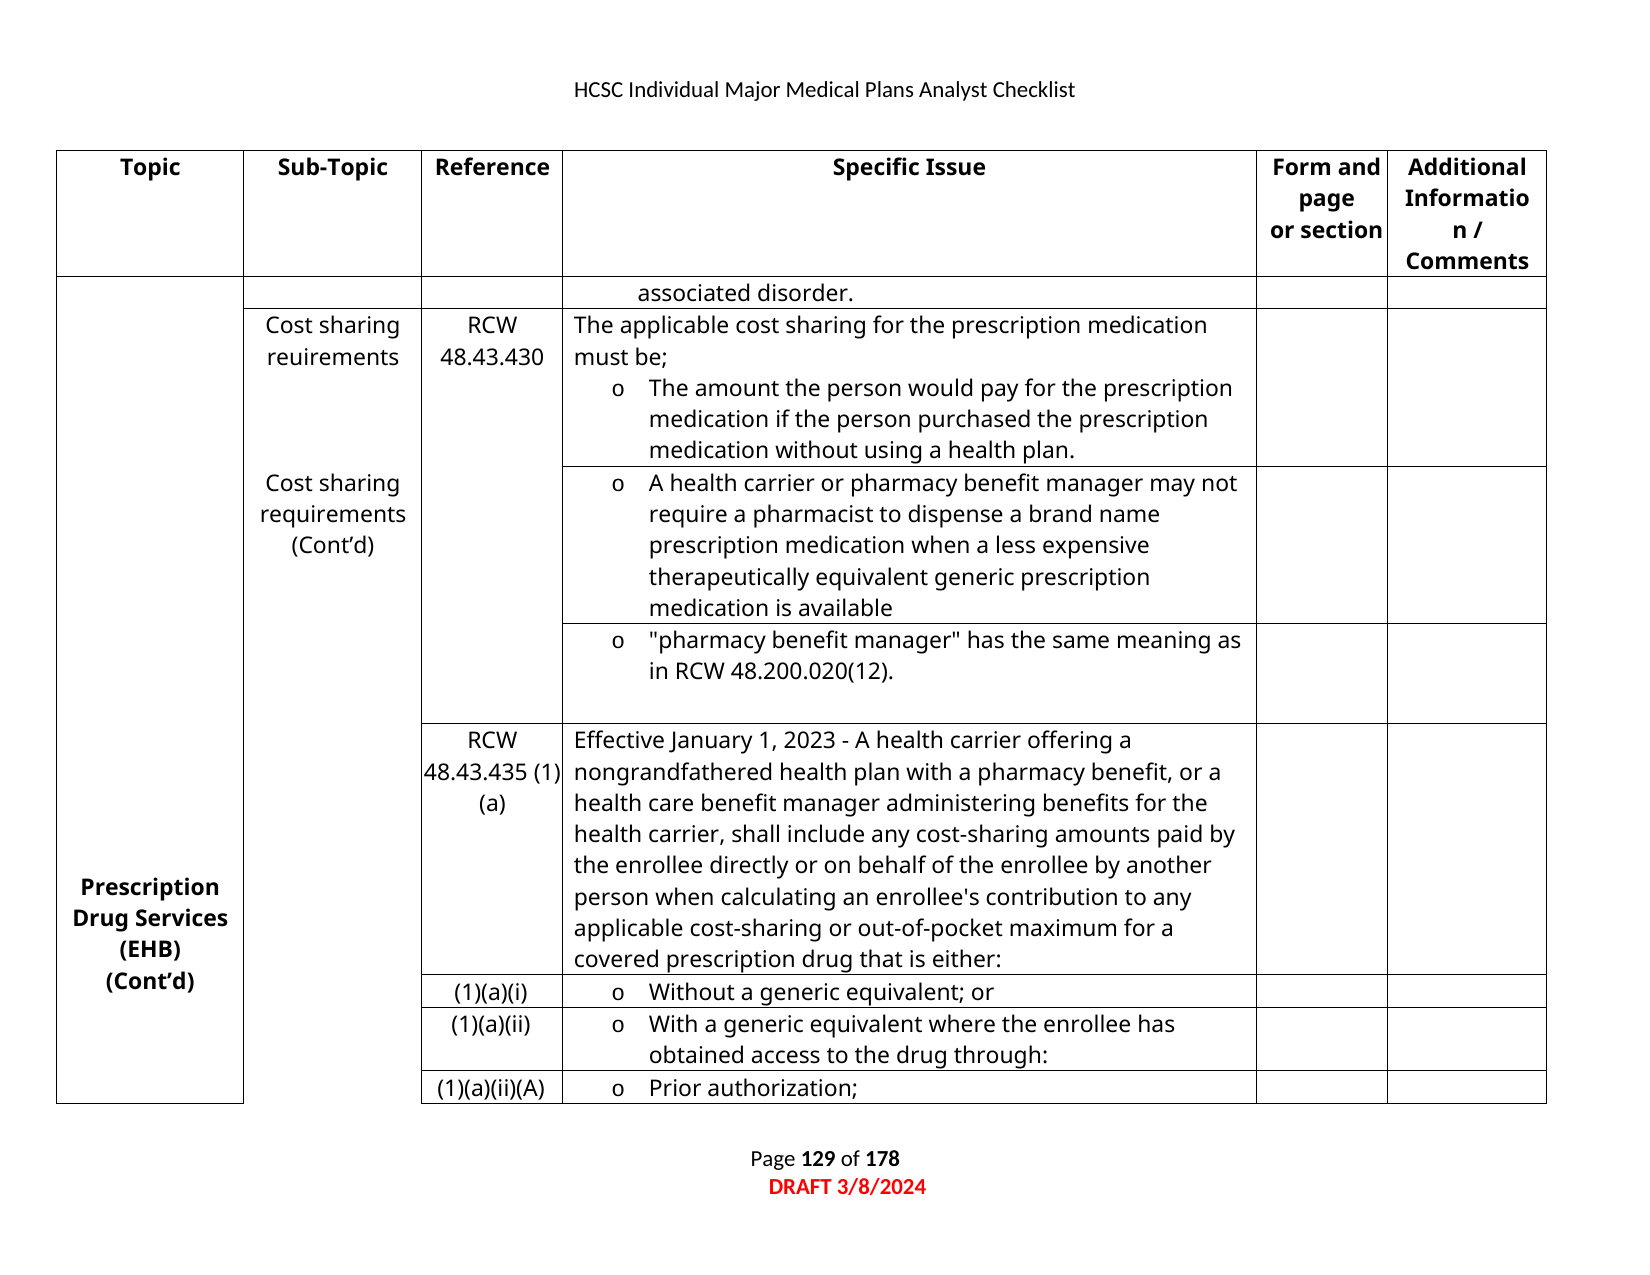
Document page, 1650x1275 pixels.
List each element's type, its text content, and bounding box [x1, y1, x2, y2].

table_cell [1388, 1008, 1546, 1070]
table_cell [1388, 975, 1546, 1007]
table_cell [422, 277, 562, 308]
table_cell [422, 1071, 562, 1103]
table_header Sub-Topic [244, 151, 421, 276]
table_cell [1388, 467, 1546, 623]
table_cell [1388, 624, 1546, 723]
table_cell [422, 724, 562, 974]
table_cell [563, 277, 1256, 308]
table_header Reference [422, 151, 562, 276]
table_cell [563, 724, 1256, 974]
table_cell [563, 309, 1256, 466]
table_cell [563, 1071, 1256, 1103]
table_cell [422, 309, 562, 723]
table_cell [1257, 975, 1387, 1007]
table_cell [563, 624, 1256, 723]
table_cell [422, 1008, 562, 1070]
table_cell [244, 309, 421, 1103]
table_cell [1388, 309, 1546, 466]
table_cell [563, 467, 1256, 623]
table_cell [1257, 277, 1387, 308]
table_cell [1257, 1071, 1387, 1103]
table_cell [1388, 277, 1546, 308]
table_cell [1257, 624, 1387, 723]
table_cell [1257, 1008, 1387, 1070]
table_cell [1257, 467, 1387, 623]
table_header Topic [57, 151, 243, 276]
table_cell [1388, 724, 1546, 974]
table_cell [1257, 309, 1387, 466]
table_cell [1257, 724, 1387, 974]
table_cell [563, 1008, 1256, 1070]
table_header Form and page or section [1257, 151, 1387, 276]
table_header Additional Information / Comments [1388, 151, 1546, 276]
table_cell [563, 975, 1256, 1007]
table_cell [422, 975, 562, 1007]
table_header Specific Issue [563, 151, 1256, 276]
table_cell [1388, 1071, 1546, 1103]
